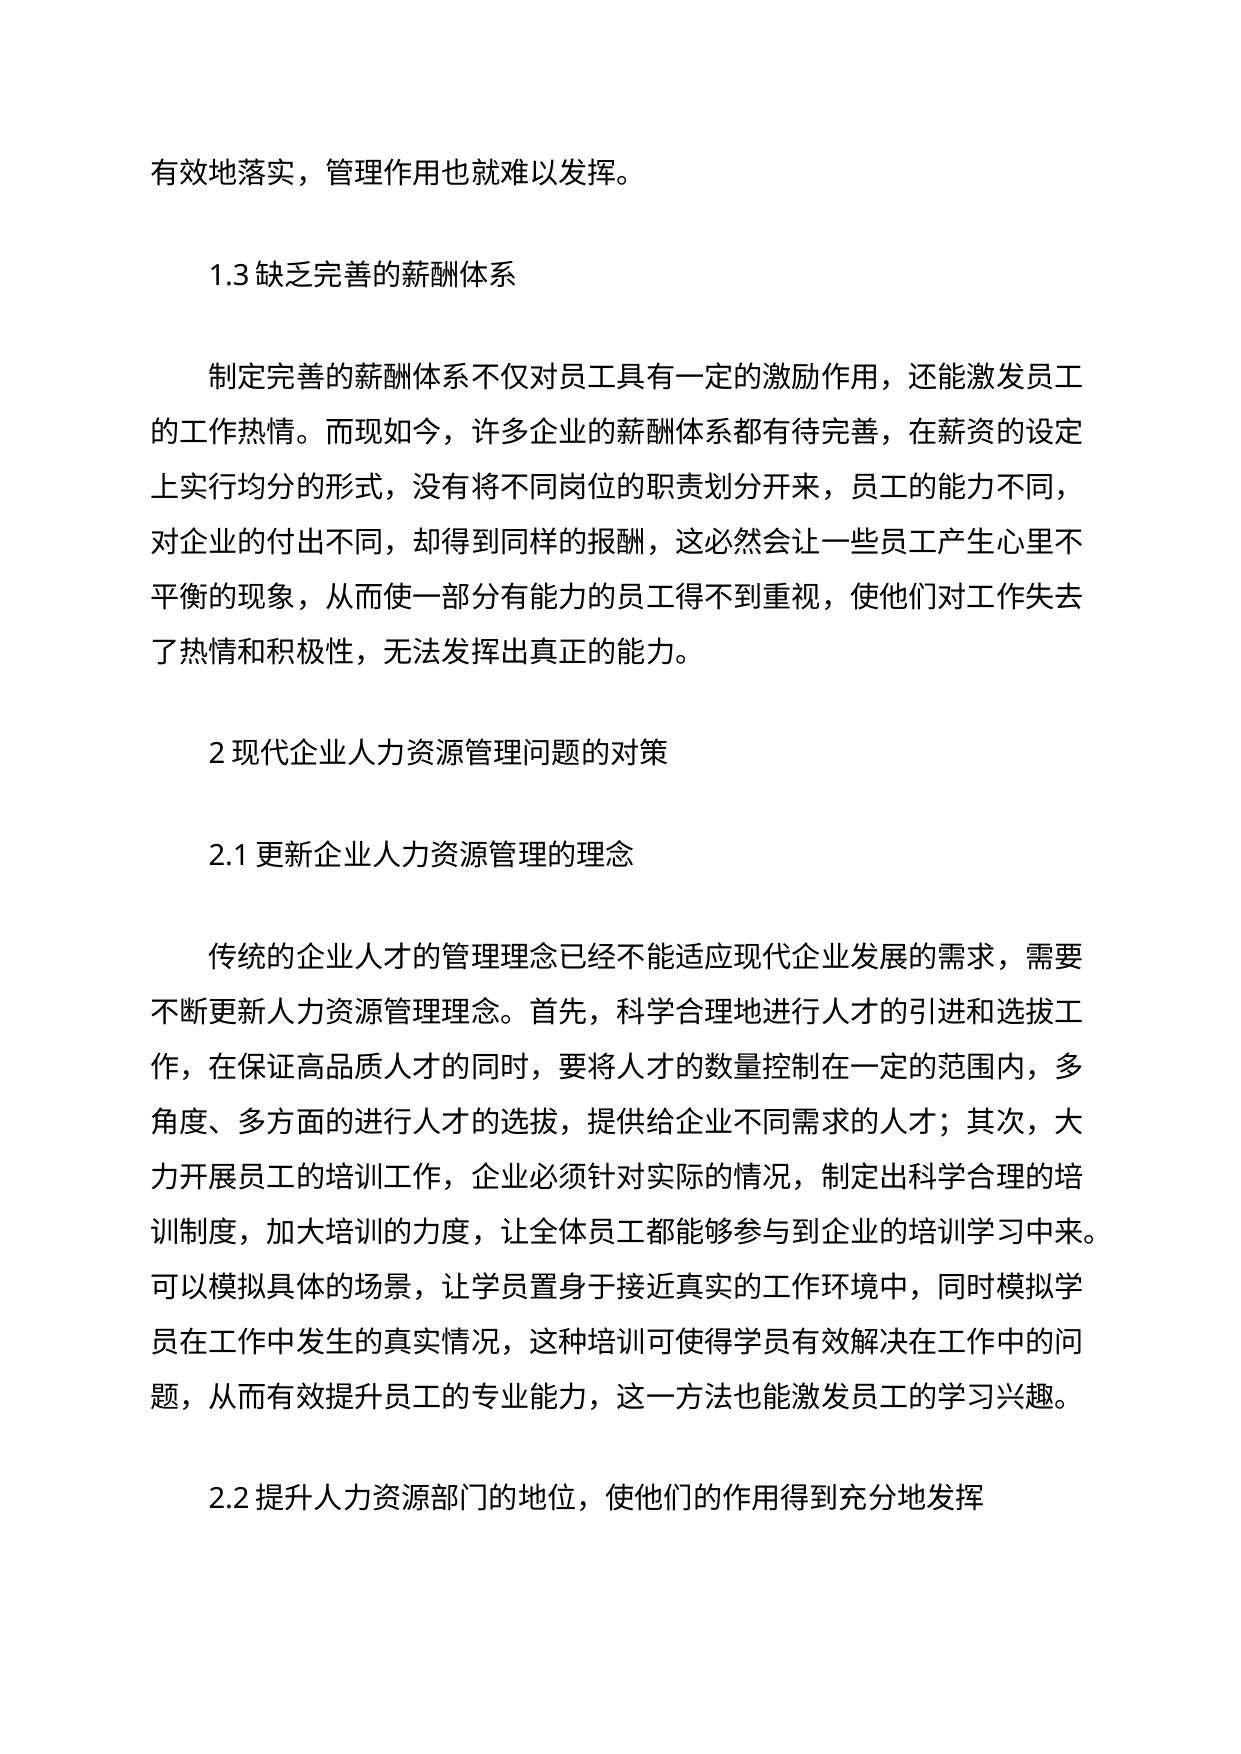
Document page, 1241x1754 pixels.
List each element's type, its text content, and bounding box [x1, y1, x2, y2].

text 2.2提升人力资源部门的地位，使他们的作用得到充分地发挥 [150, 1475, 1090, 1517]
text 2现代企业人力资源管理问题的对策 [150, 730, 1090, 772]
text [150, 150, 1090, 192]
text 传统的企业人才的管理理念已经不能适应现代企业发展的需求，需要不断更新人力资源管理理念。首先，科学合理地进行人才的引进和选拔工作，在保证高品质人才的同时，要将人才的数量控制在一定的范围内，多角度、多方面的进行人才的选拔，提供给企业不同需求的人才；其次，大力开展员工的培训工作，企业必须针对实际的情况，制定出科学合理的培训制度，加大培训的力度，让全体员工都能够参与到企业的培训学习中来。可以模拟具体的场景，让学员置身于接近真实的工作环境中，同时模拟学员在工作中发生的真实情况，这种培训可使得学员有效解决在工作中的问题，从而有效提升员工的专业能力，这一方法也能激发员工的学习兴趣。 [150, 934, 1090, 1415]
text 1.3缺乏完善的薪酬体系 [150, 252, 1090, 294]
text 2.1更新企业人力资源管理的理念 [150, 832, 1090, 874]
text 制定完善的薪酬体系不仅对员工具有一定的激励作用，还能激发员工的工作热情。而现如今，许多企业的薪酬体系都有待完善，在薪资的设定上实行均分的形式，没有将不同岗位的职责划分开来，员工的能力不同，对企业的付出不同，却得到同样的报酬，这必然会让一些员工产生心里不平衡的现象，从而使一部分有能力的员工得不到重视，使他们对工作失去了热情和积极性，无法发挥出真正的能力。 [150, 354, 1090, 671]
